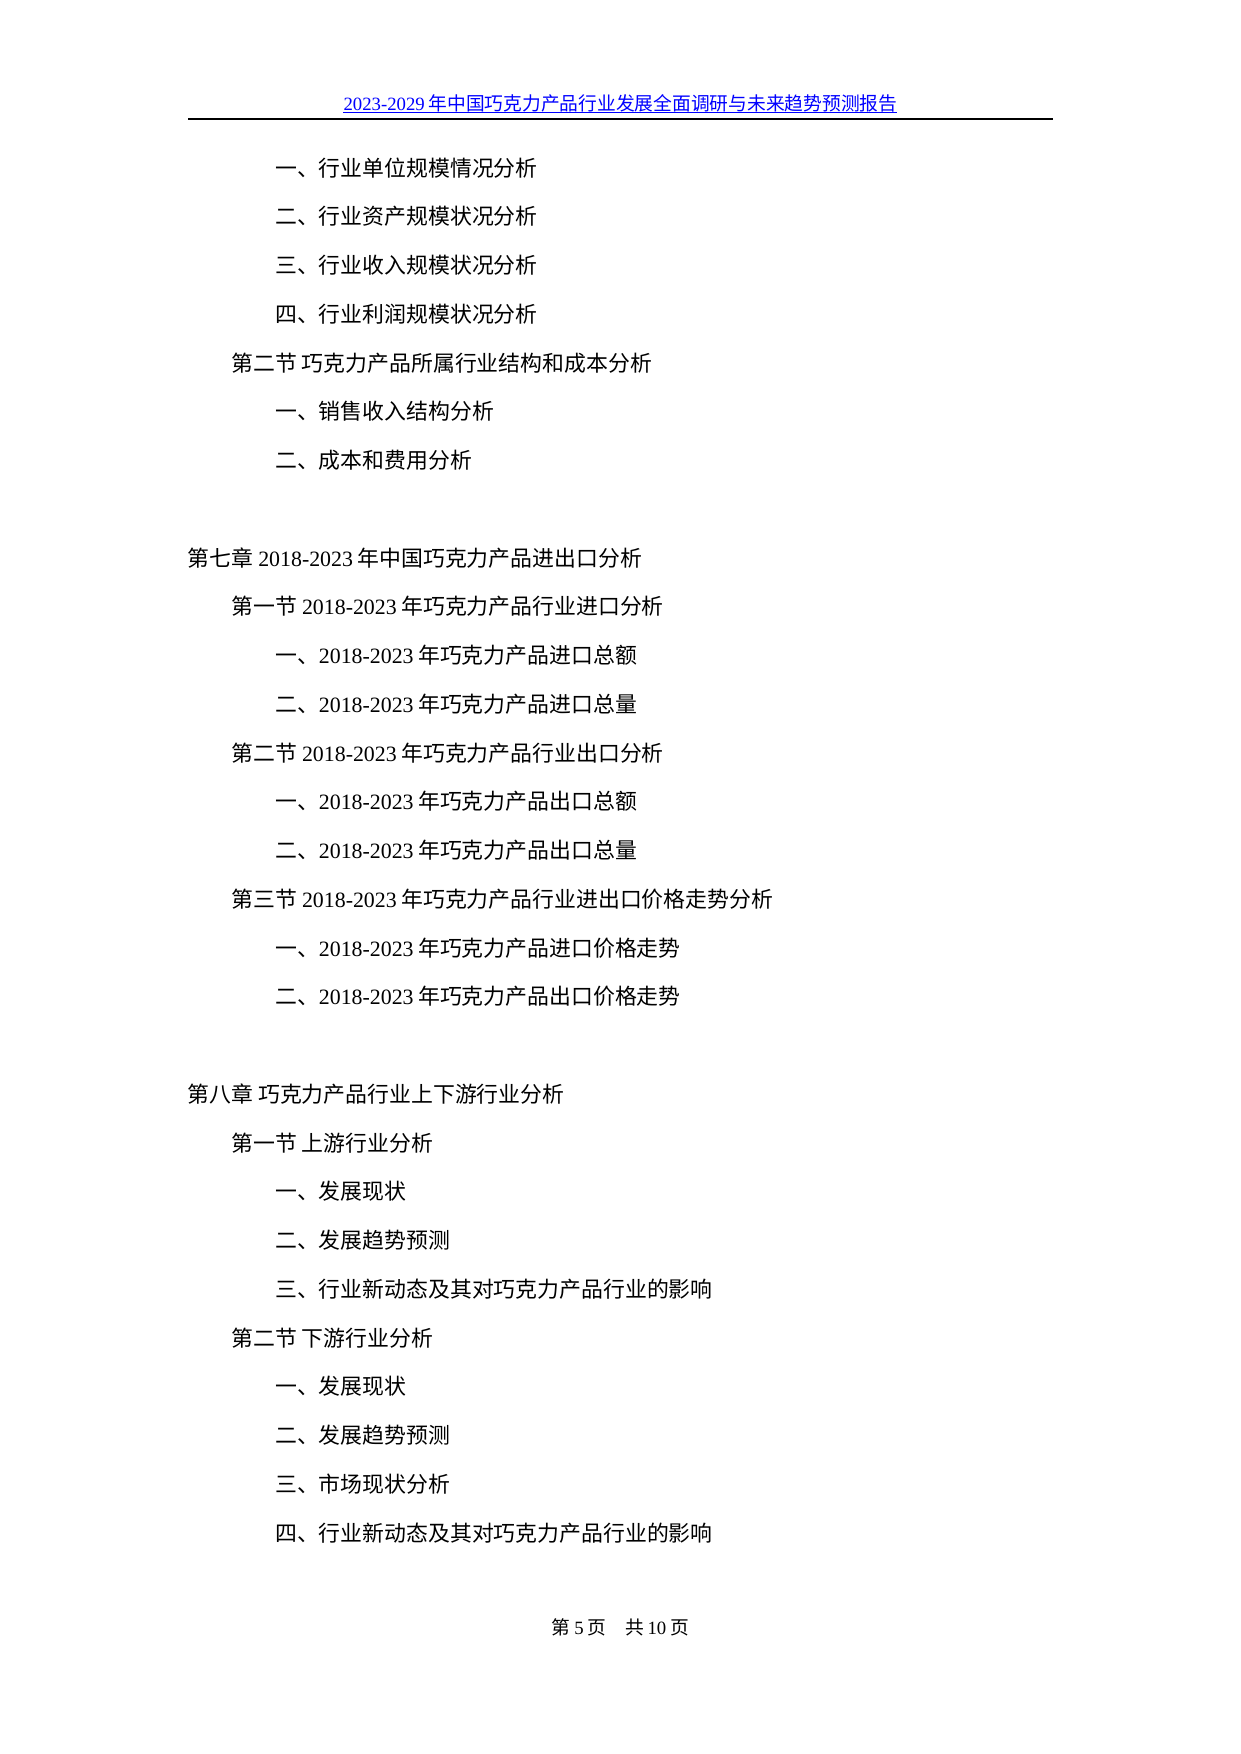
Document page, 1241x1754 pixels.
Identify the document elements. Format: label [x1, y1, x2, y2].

text [187, 150, 1053, 1548]
